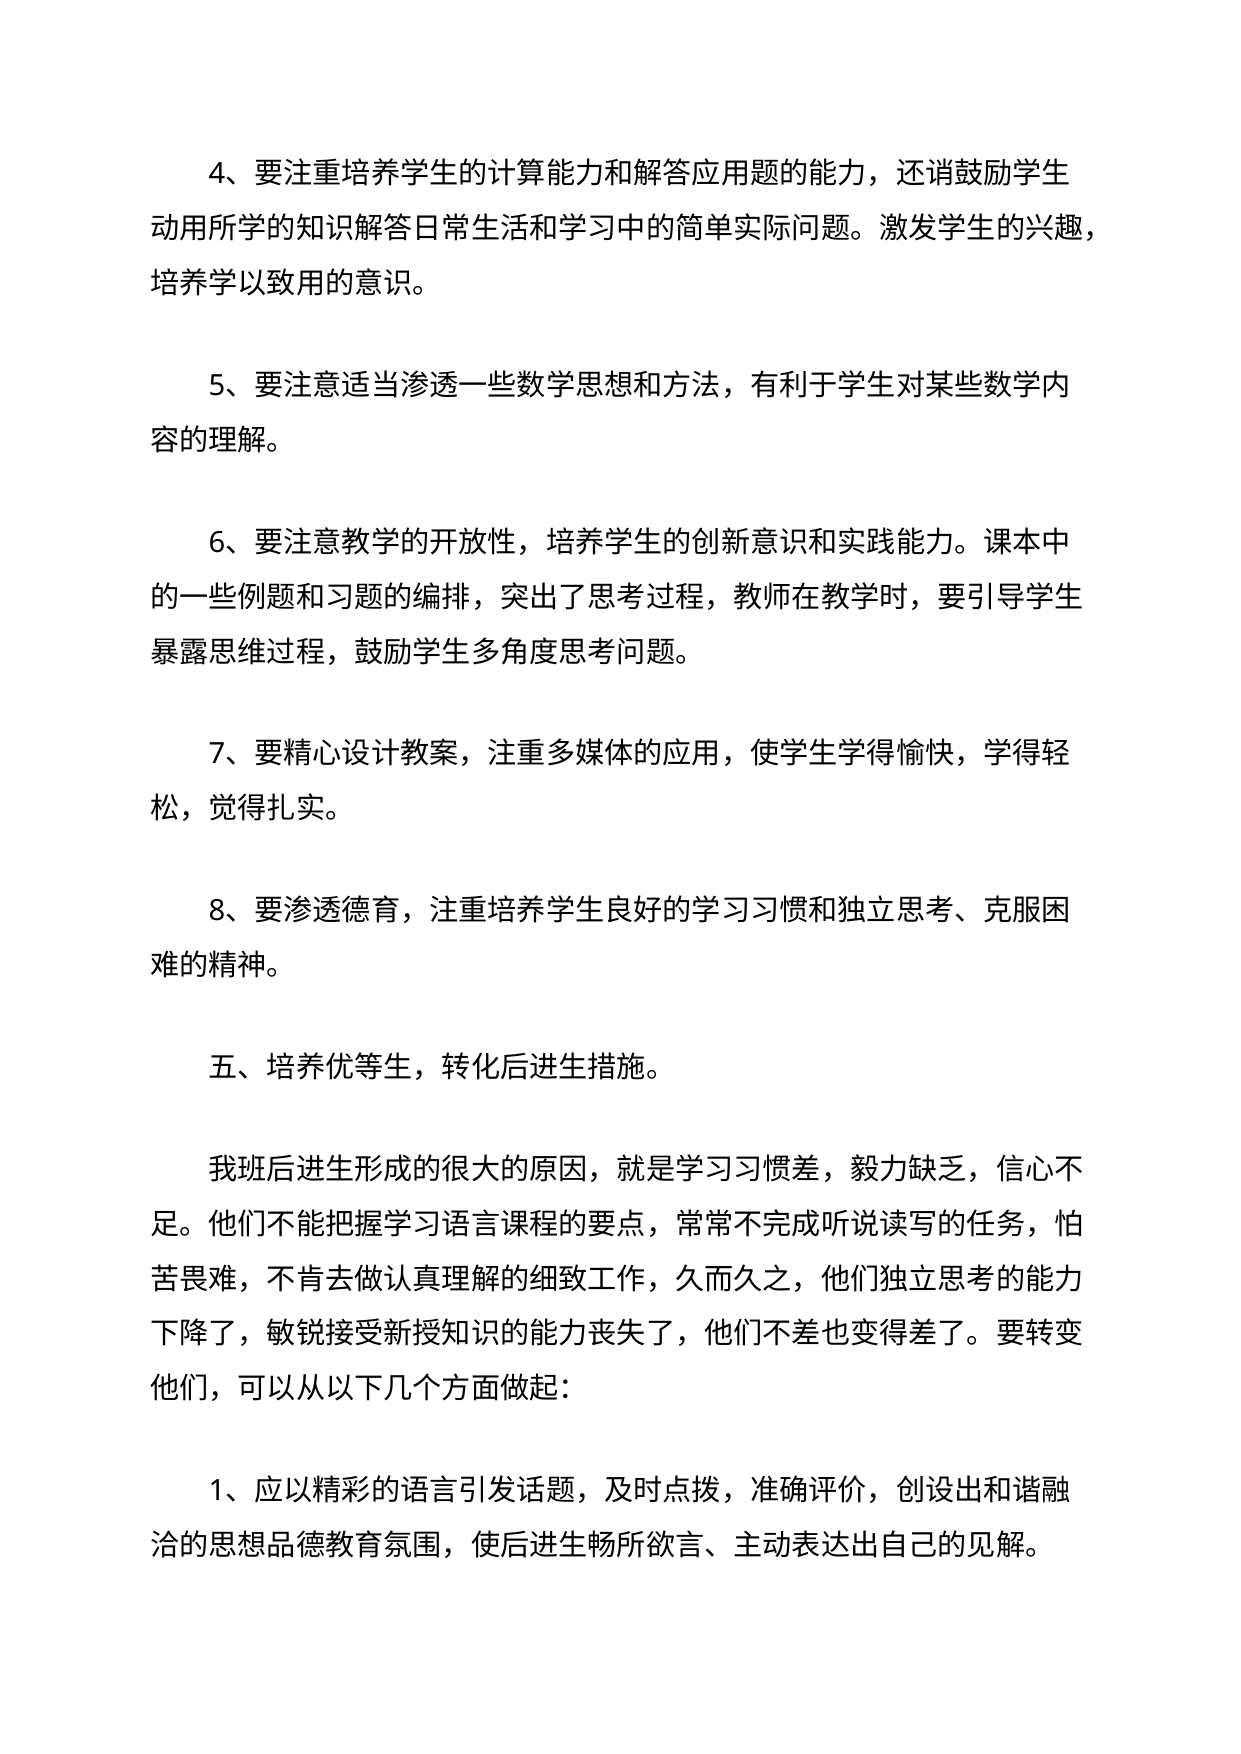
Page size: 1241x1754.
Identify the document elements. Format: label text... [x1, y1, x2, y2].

text 7、要精心设计教案，注重多媒体的应用，使学生学得愉快，学得轻松，觉得扎实。 [150, 730, 1090, 827]
text 五、培养优等生，转化后进生措施。 [150, 1044, 1090, 1086]
text 我班后进生形成的很大的原因，就是学习习惯差，毅力缺乏，信心不足。他们不能把握学习语言课程的要点，常常不完成听说读写的任务，怕苦畏难，不肯去做认真理解的细致工作，久而久之，他们独立思考的能力下降了，敏锐接受新授知识的能力丧失了，他们不差也变得差了。要转变他们，可以从以下几个方面做起： [150, 1145, 1090, 1407]
text 8、要渗透德育，注重培养学生良好的学习习惯和独立思考、克服困难的精神。 [150, 887, 1090, 984]
text 6、要注意教学的开放性，培养学生的创新意识和实践能力。课本中的一些例题和习题的编排，突出了思考过程，教师在教学时，要引导学生暴露思维过程，鼓励学生多角度思考问题。 [150, 518, 1090, 671]
text 1、应以精彩的语言引发话题，及时点拨，准确评价，创设出和谐融洽的思想品德教育氛围，使后进生畅所欲言、主动表达出自己的见解。 [150, 1467, 1090, 1564]
text 4、要注重培养学生的计算能力和解答应用题的能力，还诮鼓励学生动用所学的知识解答日常生活和学习中的简单实际问题。激发学生的兴趣，培养学以致用的意识。 [150, 150, 1090, 302]
text 5、要注意适当渗透一些数学思想和方法，有利于学生对某些数学内容的理解。 [150, 362, 1090, 459]
